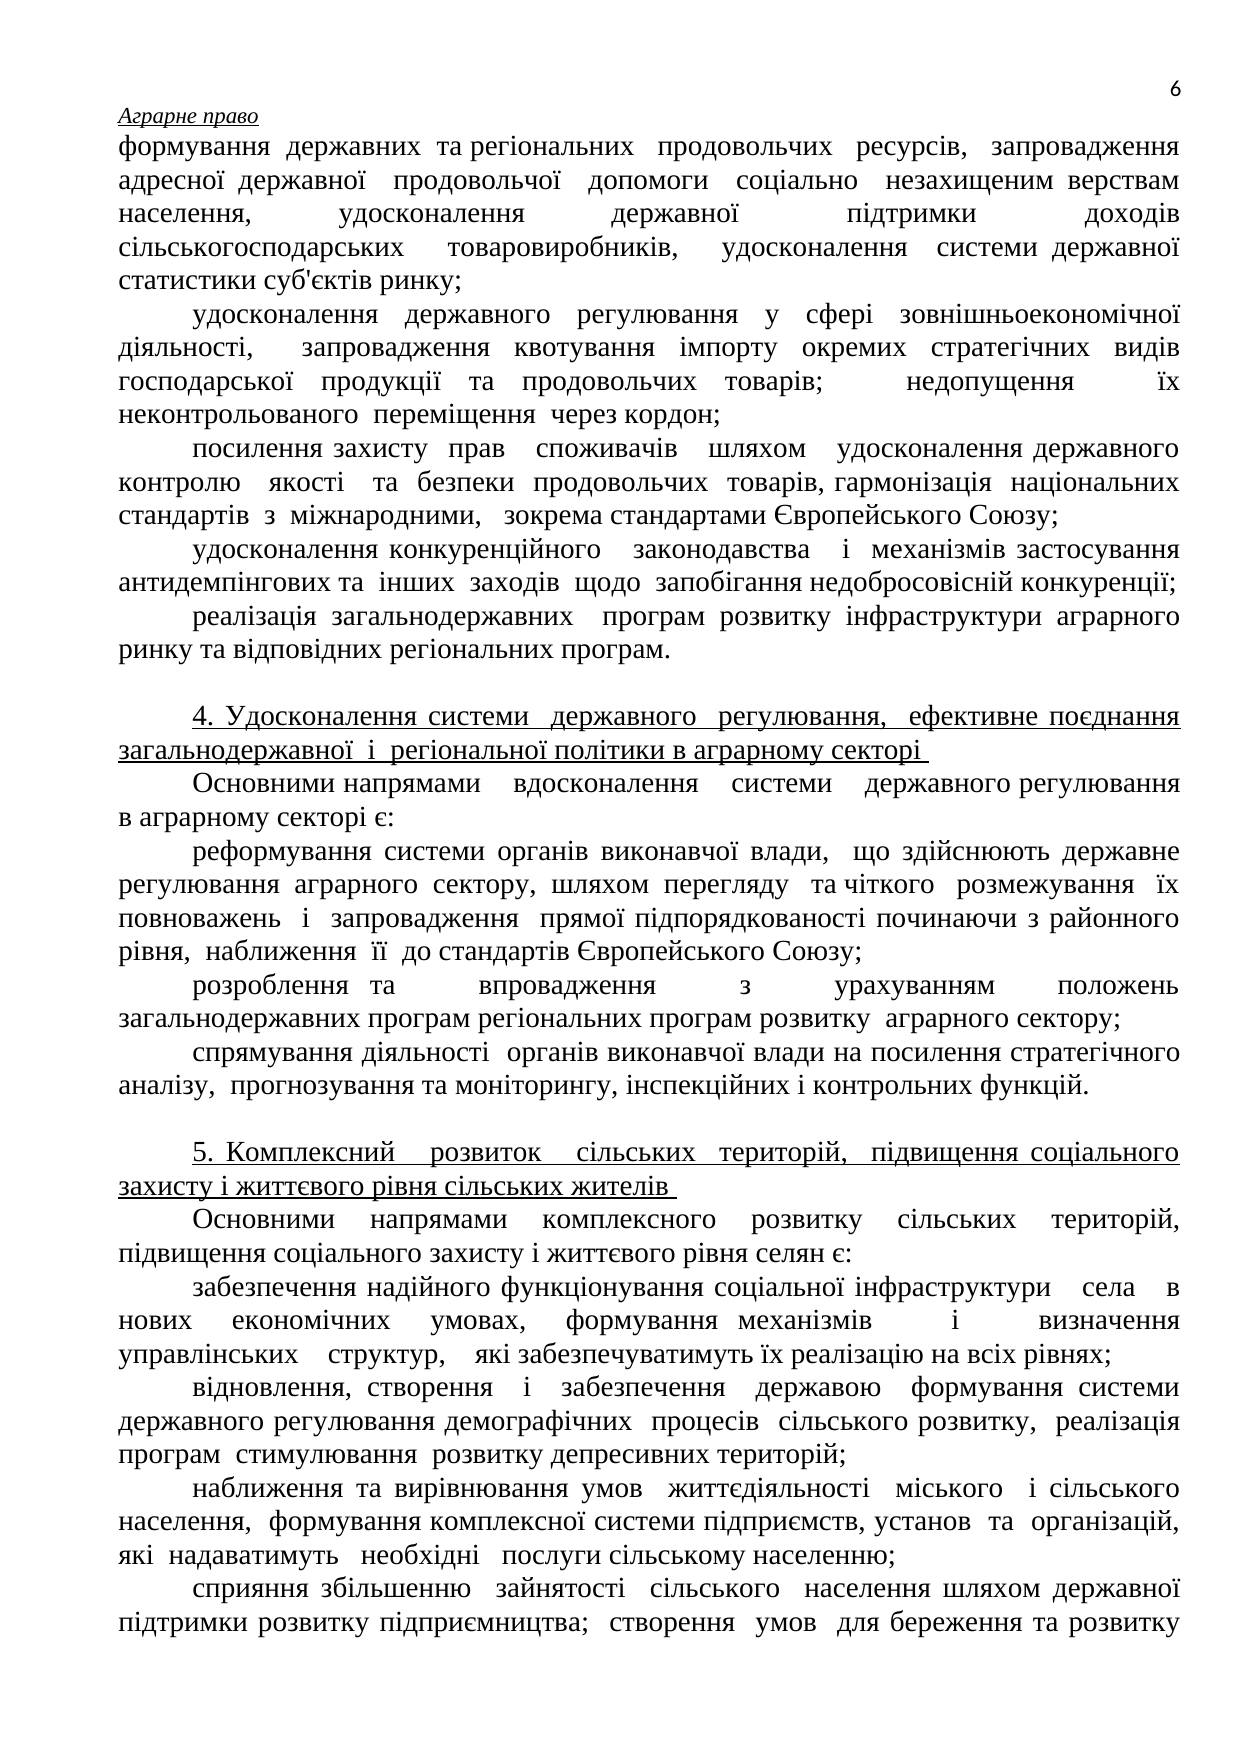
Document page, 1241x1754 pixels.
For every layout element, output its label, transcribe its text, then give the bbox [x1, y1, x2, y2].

text забезпечення надійного функціонування соціальної інфраструктури села в нових економічних умовах, формування механізмів і визначення управлінських структур, які забезпечуватимуть їх реалізацію на всіх рівнях; [118, 1269, 1181, 1369]
text удосконалення конкуренційного законодавства і механізмів застосування антидемпінгових та інших заходів щодо запобігання недобросовісній конкуренції; [118, 531, 1181, 598]
text удосконалення державного регулювання у сфері зовнішньоекономічної діяльності, запровадження квотування імпорту окремих стратегічних видів господарської продукції та продовольчих товарів; недопущення їх неконтрольованого переміщення через кордон; [118, 296, 1181, 430]
text розроблення та впровадження з урахуванням положень загальнодержавних програм регіональних програм розвитку аграрного сектору; [118, 967, 1181, 1034]
text 4. Удосконалення системи державного регулювання, ефективне поєднання загальнодержавної і регіональної політики в аграрному секторі [118, 698, 1181, 766]
text Основними напрямами вдосконалення системи державного регулювання в аграрному секторі є: [118, 766, 1181, 833]
text Основними напрямами комплексного розвитку сільських територій, підвищення соціального захисту і життєвого рівня селян є: [118, 1202, 1181, 1269]
text реалізація загальнодержавних програм розвитку інфраструктури аграрного ринку та відповідних регіональних програм. [118, 598, 1181, 665]
text відновлення, створення і забезпечення державою формування системи державного регулювання демографічних процесів сільського розвитку, реалізація програм стимулювання розвитку депресивних територій; [118, 1369, 1181, 1470]
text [118, 128, 1181, 296]
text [118, 1571, 1181, 1638]
text спрямування діяльності органів виконавчої влади на посилення стратегічного аналізу, прогнозування та моніторингу, інспекційних і контрольних функцій. [118, 1034, 1181, 1101]
text реформування системи органів виконавчої влади, що здійснюють державне регулювання аграрного сектору, шляхом перегляду та чіткого розмежування їх повноважень і запровадження прямої підпорядкованості починаючи з районного рівня, наближення її до стандартів Європейського Союзу; [118, 833, 1181, 967]
text 5. Комплексний розвиток сільських територій, підвищення соціального захисту і життєвого рівня сільських жителів [118, 1134, 1181, 1202]
text посилення захисту прав споживачів шляхом удосконалення державного контролю якості та безпеки продовольчих товарів, гармонізація національних стандартів з міжнародними, зокрема стандартами Європейського Союзу; [118, 430, 1181, 531]
text наближення та вирівнювання умов життєдіяльності міського і сільського населення, формування комплексної системи підприємств, установ та організацій, які надаватимуть необхідні послуги сільському населенню; [118, 1470, 1181, 1571]
